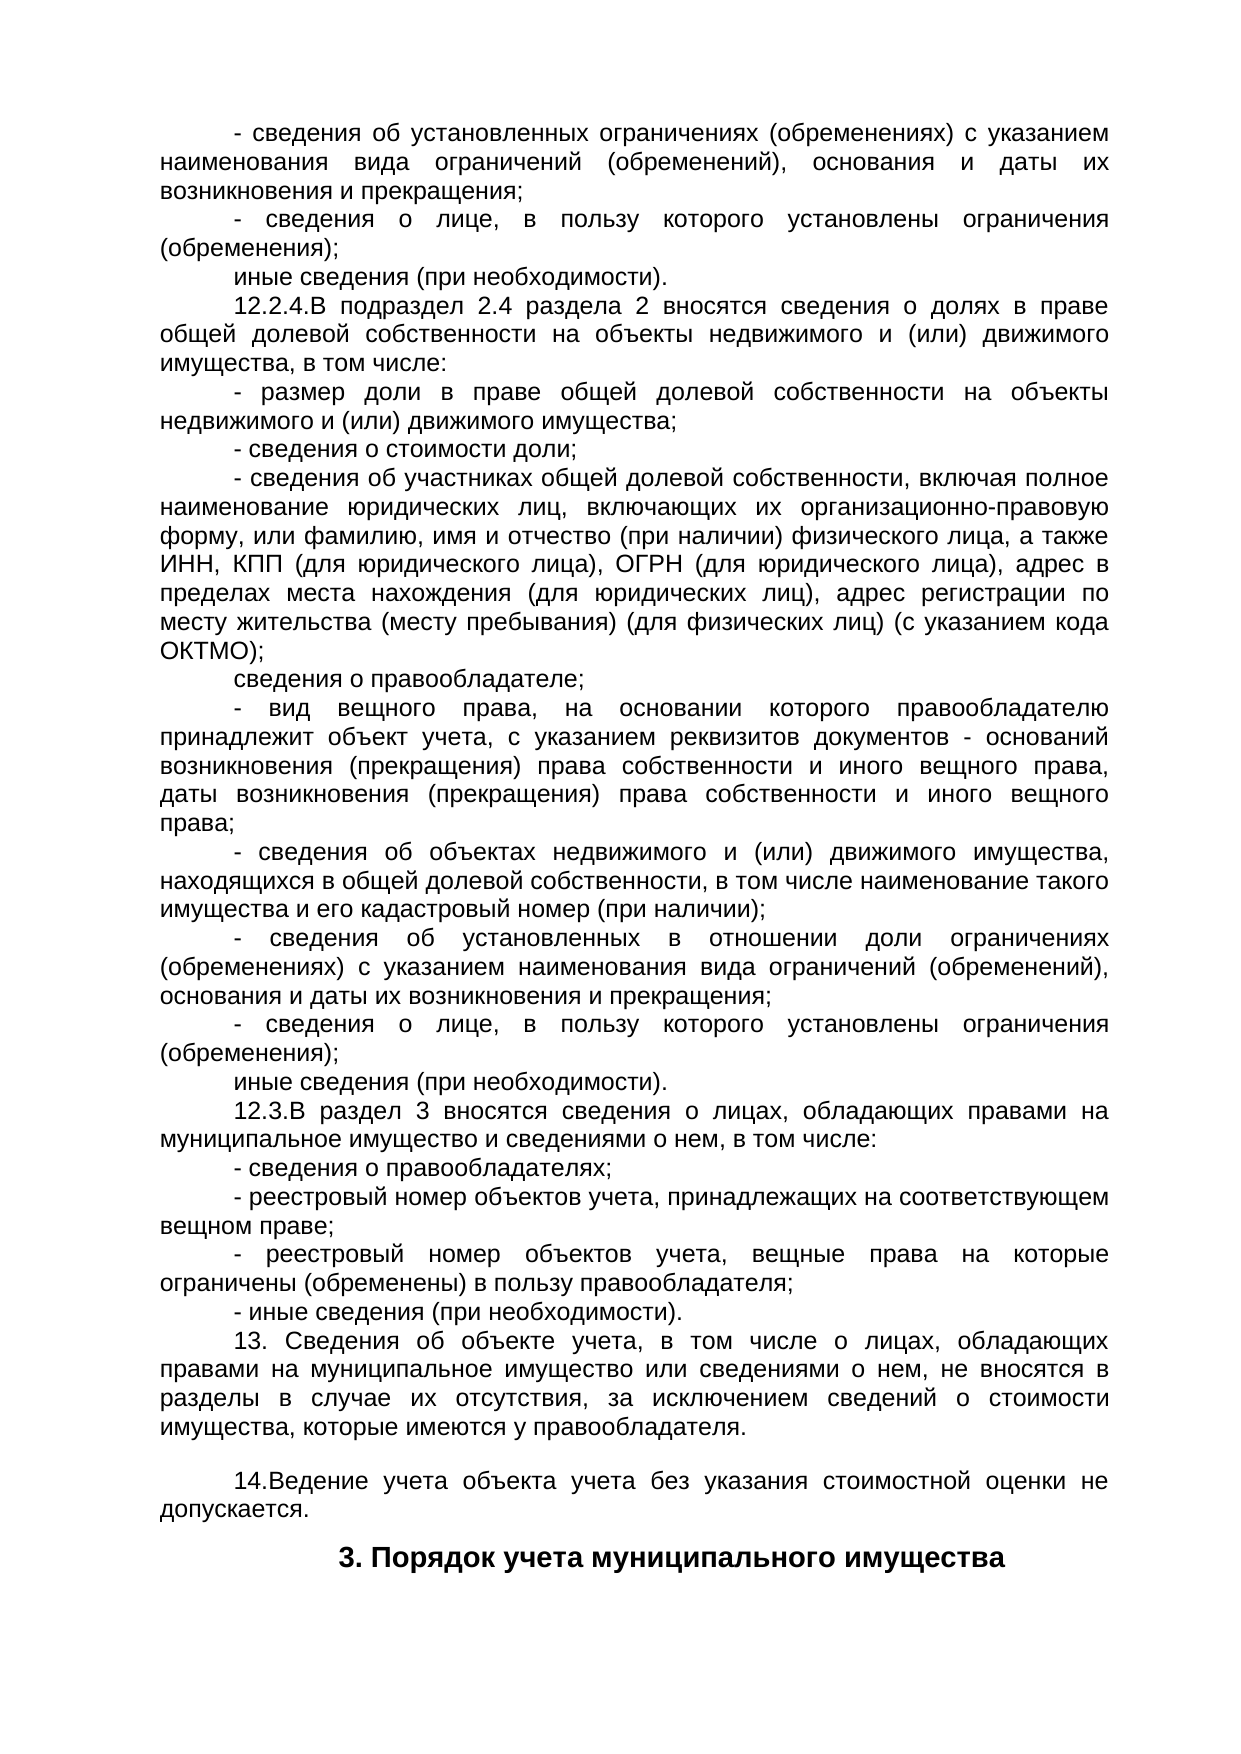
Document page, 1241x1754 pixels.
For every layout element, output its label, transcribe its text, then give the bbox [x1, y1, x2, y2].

text - сведения об установленных ограничениях (обременениях) с указанием наименования вида ограничений (обременений), основания и даты их возникновения и прекращения; [159, 118, 1110, 204]
text - реестровый номер объектов учета, принадлежащих на соответствующем вещном праве; [159, 1182, 1110, 1239]
text 12.2.4.В подраздел 2.4 раздела 2 вносятся сведения о долях в праве общей долевой собственности на объекты недвижимого и (или) движимого имущества, в том числе: [159, 291, 1110, 377]
text 13. Сведения об объекте учета, в том числе о лицах, обладающих правами на муниципальное имущество или сведениями о нем, не вносятся в разделы в случае их отсутствия, за исключением сведений о стоимости имущества, которые имеются у правообладателя. [159, 1326, 1110, 1441]
text - сведения о правообладателях; [159, 1153, 1110, 1182]
text 12.3.В раздел 3 вносятся сведения о лицах, обладающих правами на муниципальное имущество и сведениями о нем, в том числе: [159, 1096, 1110, 1153]
text - сведения об установленных в отношении доли ограничениях (обременениях) с указанием наименования вида ограничений (обременений), основания и даты их возникновения и прекращения; [159, 923, 1110, 1009]
text - размер доли в праве общей долевой собственности на объекты недвижимого и (или) движимого имущества; [159, 377, 1110, 434]
text 14.Ведение учета объекта учета без указания стоимостной оценки не допускается. [159, 1466, 1110, 1523]
text - сведения об объектах недвижимого и (или) движимого имущества, находящихся в общей долевой собственности, в том числе наименование такого имущества и его кадастровый номер (при наличии); [159, 837, 1110, 923]
text - реестровый номер объектов учета, вещные права на которые ограничены (обременены) в пользу правообладателя; [159, 1239, 1110, 1297]
text - сведения о лице, в пользу которого установлены ограничения (обременения); [159, 1009, 1110, 1067]
text сведения о правообладателе; [159, 664, 1110, 693]
text иные сведения (при необходимости). [159, 1067, 1110, 1096]
text - сведения о лице, в пользу которого установлены ограничения (обременения); [159, 204, 1110, 262]
title 3. Порядок учета муниципального имущества [159, 1540, 1110, 1573]
text - сведения о стоимости доли; [159, 434, 1110, 463]
text - иные сведения (при необходимости). [159, 1297, 1110, 1326]
text - сведения об участниках общей долевой собственности, включая полное наименование юридических лиц, включающих их организационно-правовую форму, или фамилию, имя и отчество (при наличии) физического лица, а также ИНН, КПП (для юридического лица), ОГРН (для юридического лица), адрес в пределах места нахождения (для юридических лиц), адрес регистрации по месту жительства (месту пребывания) (для физических лиц) (с указанием кода ОКТМО); [159, 463, 1110, 664]
text - вид вещного права, на основании которого правообладателю принадлежит объект учета, с указанием реквизитов документов - оснований возникновения (прекращения) права собственности и иного вещного права, даты возникновения (прекращения) права собственности и иного вещного права; [159, 693, 1110, 837]
text иные сведения (при необходимости). [159, 262, 1110, 291]
